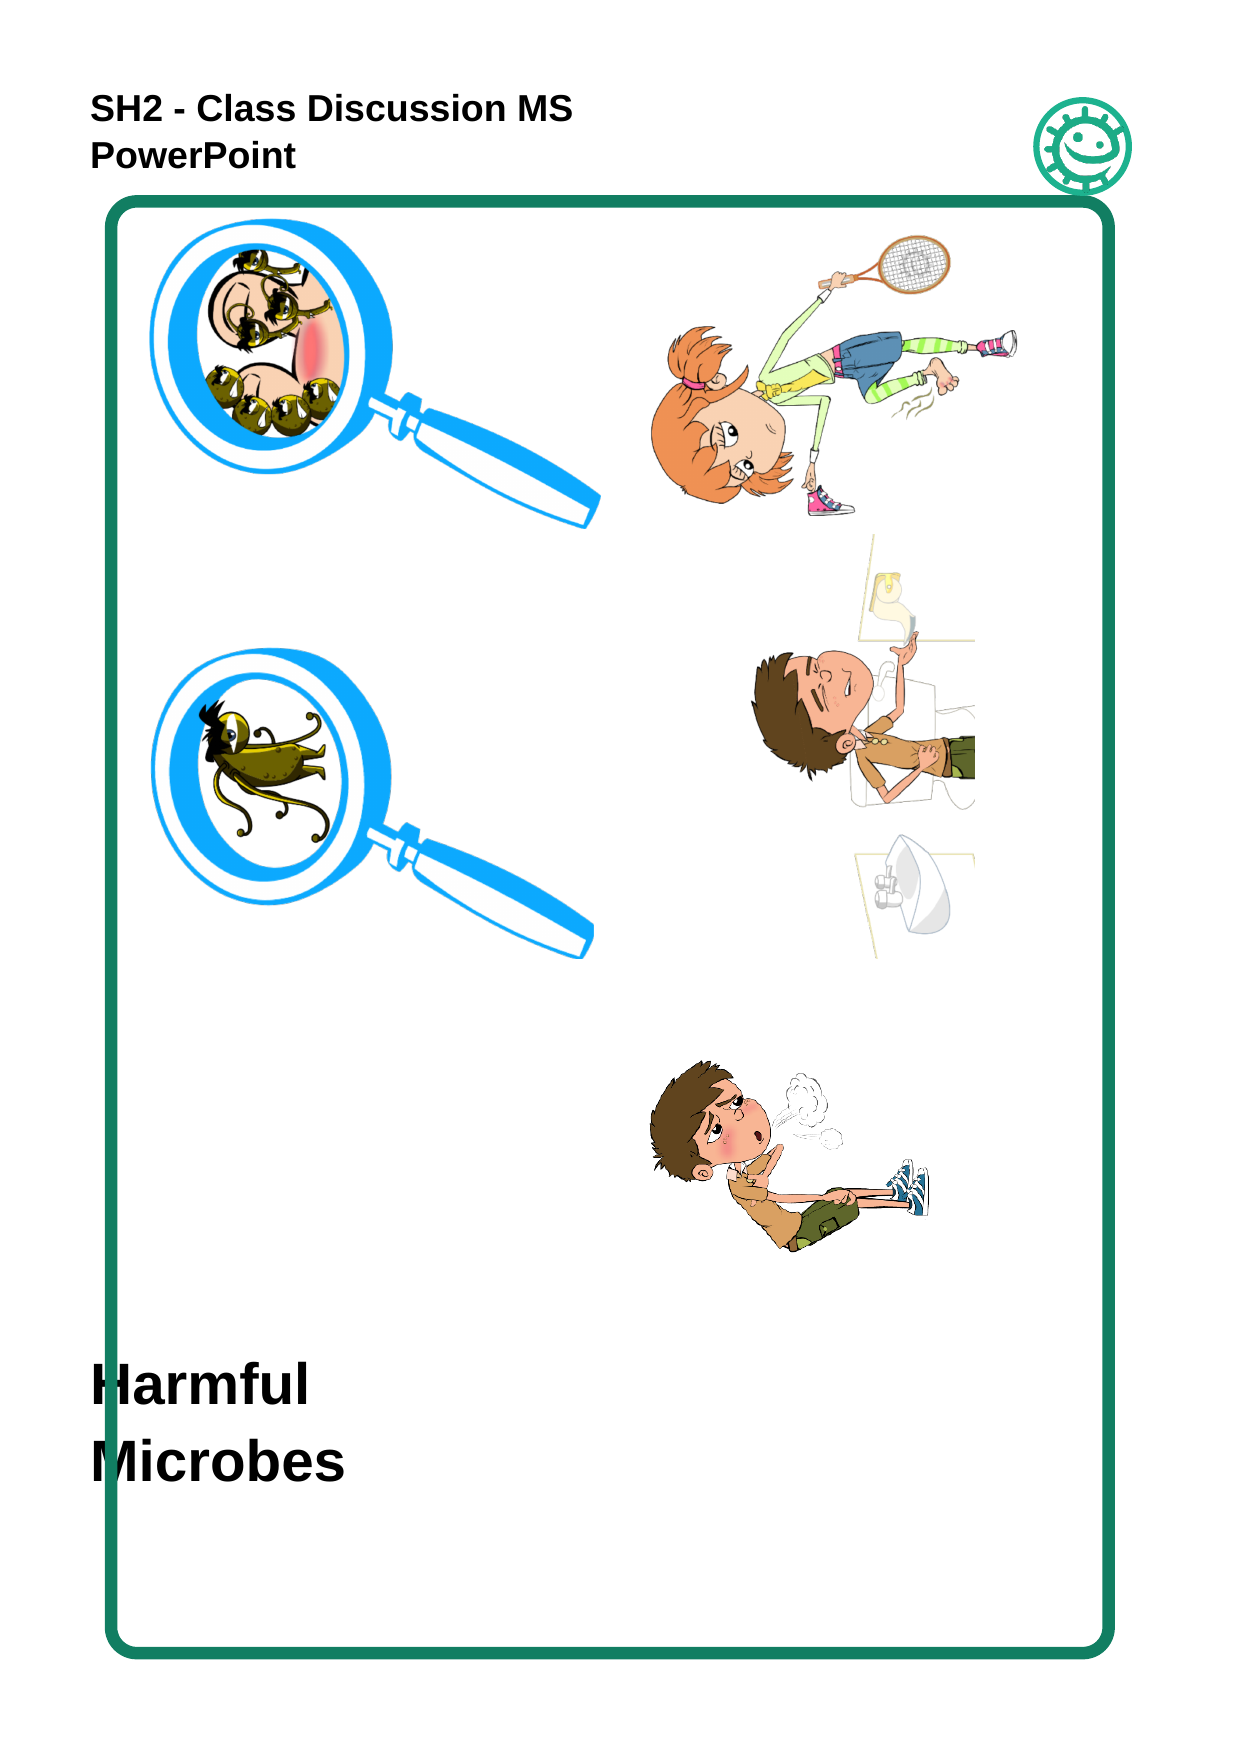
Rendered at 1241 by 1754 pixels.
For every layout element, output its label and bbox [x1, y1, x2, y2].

picture [602, 228, 1054, 529]
picture [676, 534, 975, 959]
picture [151, 648, 593, 959]
picture [600, 963, 973, 1336]
picture [150, 219, 600, 529]
picture [1044, 106, 1124, 193]
